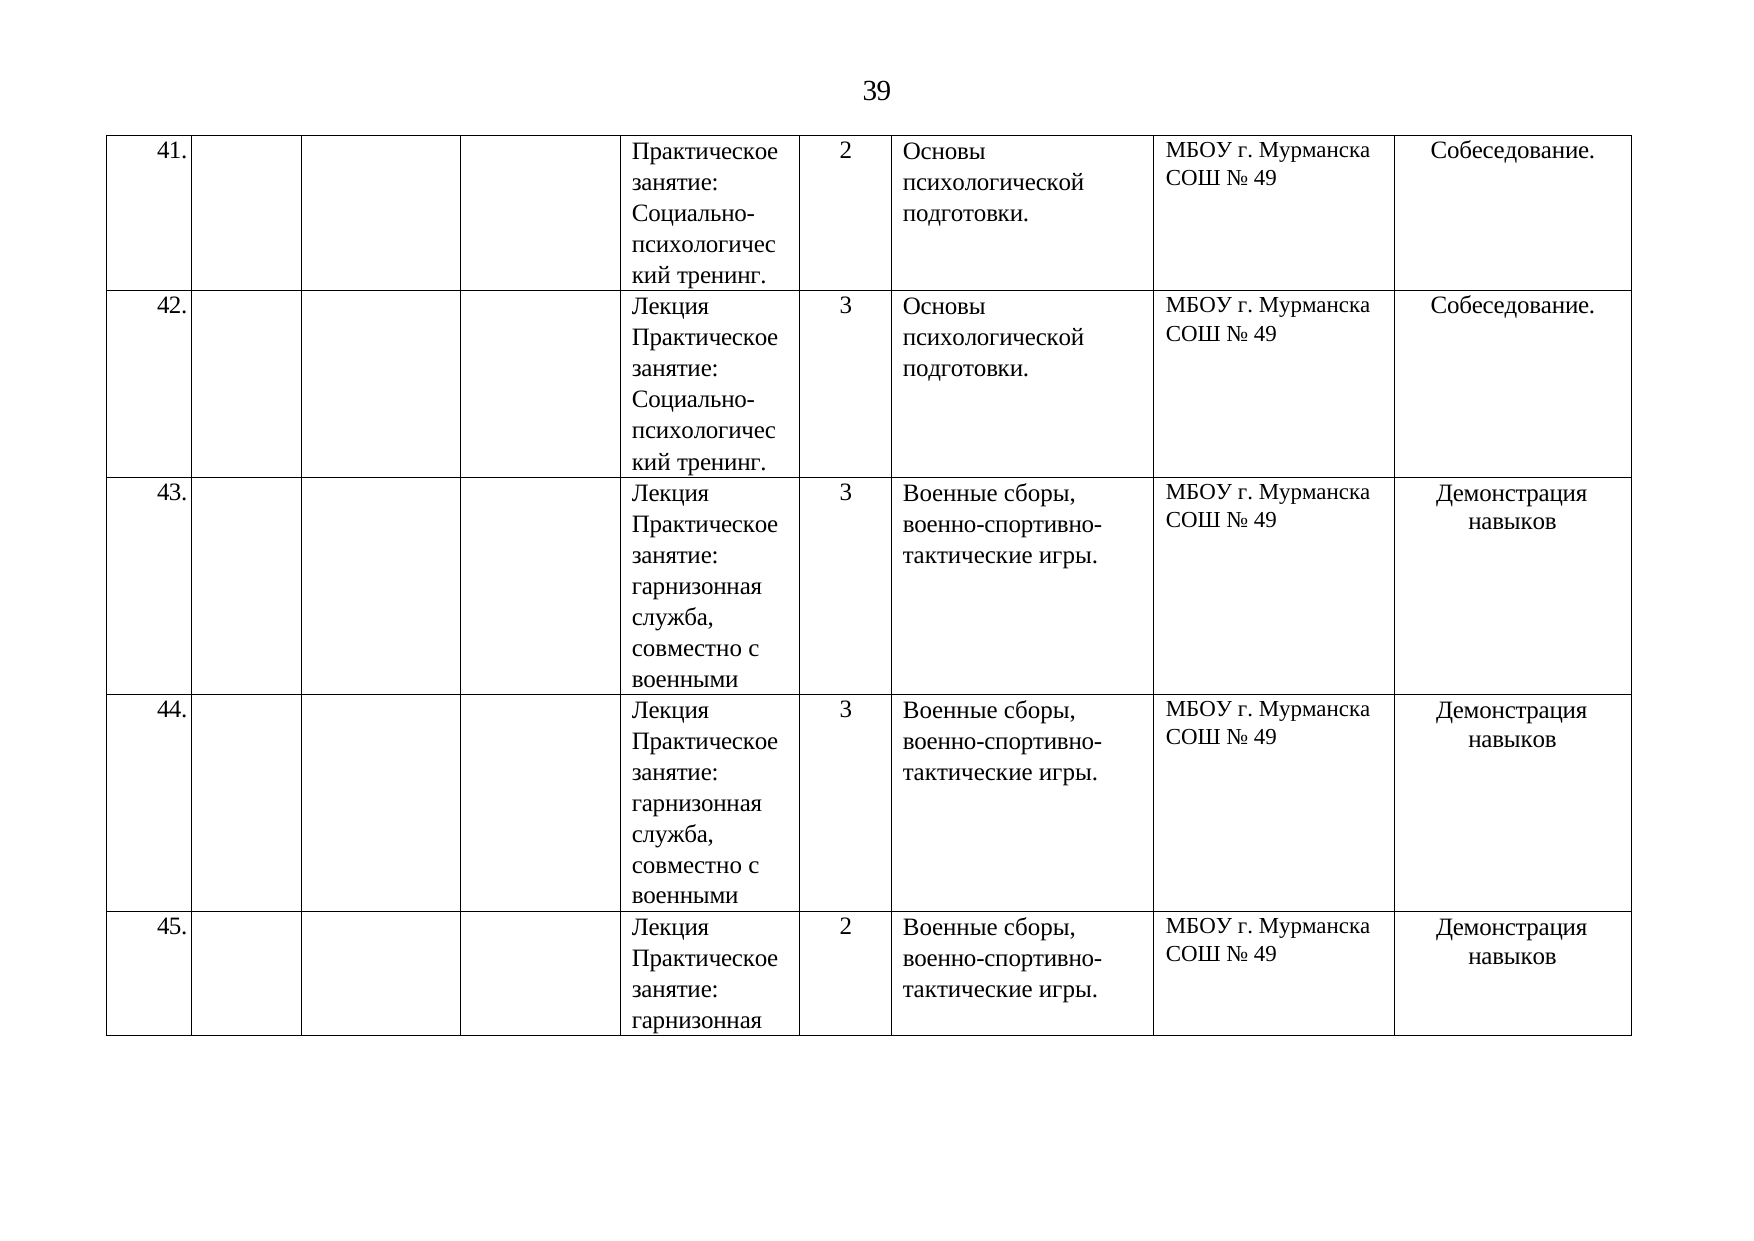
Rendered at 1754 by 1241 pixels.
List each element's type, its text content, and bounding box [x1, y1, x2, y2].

table_cell Демонстрация навыков [1395, 912, 1631, 1035]
table_header Основы психологической подготовки. [892, 136, 1153, 290]
table_cell [302, 912, 460, 1035]
table_cell [461, 912, 620, 1035]
table_cell [302, 478, 460, 694]
table_cell МБОУ г. Мурманска СОШ № 49 [1154, 912, 1394, 1035]
table_cell МБОУ г. Мурманска СОШ № 49 [1154, 478, 1394, 694]
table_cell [892, 912, 1153, 1035]
table_cell 3 [800, 695, 891, 911]
table_cell [192, 291, 301, 477]
table_cell 44. [107, 695, 191, 911]
table_cell 42. [107, 291, 191, 477]
table_cell Военные сборы, военно-спортивно- тактические игры. [892, 478, 1153, 694]
table_header [461, 136, 620, 290]
table_cell Основы психологической подготовки. [892, 291, 1153, 477]
table_cell [302, 291, 460, 477]
table_cell Собеседование. [1395, 291, 1631, 477]
table_cell Лекция Практическое занятие: Социально- психологичес кий тренинг. [621, 291, 799, 477]
table_cell [461, 291, 620, 477]
table_header Собеседование. [1395, 136, 1631, 290]
table_cell 3 [800, 478, 891, 694]
table_cell [192, 478, 301, 694]
table_cell [302, 695, 460, 911]
table_header 41. [107, 136, 191, 290]
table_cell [892, 695, 1153, 911]
table_cell [461, 478, 620, 694]
table_cell [192, 695, 301, 911]
table_header Практическое занятие: Социально- психологичес кий тренинг. [621, 136, 799, 290]
table_cell МБОУ г. Мурманска СОШ № 49 [1154, 695, 1394, 911]
table_cell МБОУ г. Мурманска СОШ № 49 [1154, 291, 1394, 477]
table_cell 45. [107, 912, 191, 1035]
table_cell [461, 695, 620, 911]
table_cell Лекция Практическое занятие: гарнизонная служба, совместно с военными [621, 478, 799, 694]
table_cell Лекция Практическое занятие: гарнизонная служба, совместно с военными [621, 695, 799, 911]
table_cell 43. [107, 478, 191, 694]
table_header [302, 136, 460, 290]
table_cell 2 [800, 912, 891, 1035]
table_header [192, 136, 301, 290]
table_cell Демонстрация навыков [1395, 695, 1631, 911]
table_cell 3 [800, 291, 891, 477]
table_header МБОУ г. Мурманска СОШ № 49 [1154, 136, 1394, 290]
table_cell Лекция Практическое занятие: гарнизонная [621, 912, 799, 1035]
table_header 2 [800, 136, 891, 290]
table_cell [192, 912, 301, 1035]
table_cell Демонстрация навыков [1395, 478, 1631, 694]
